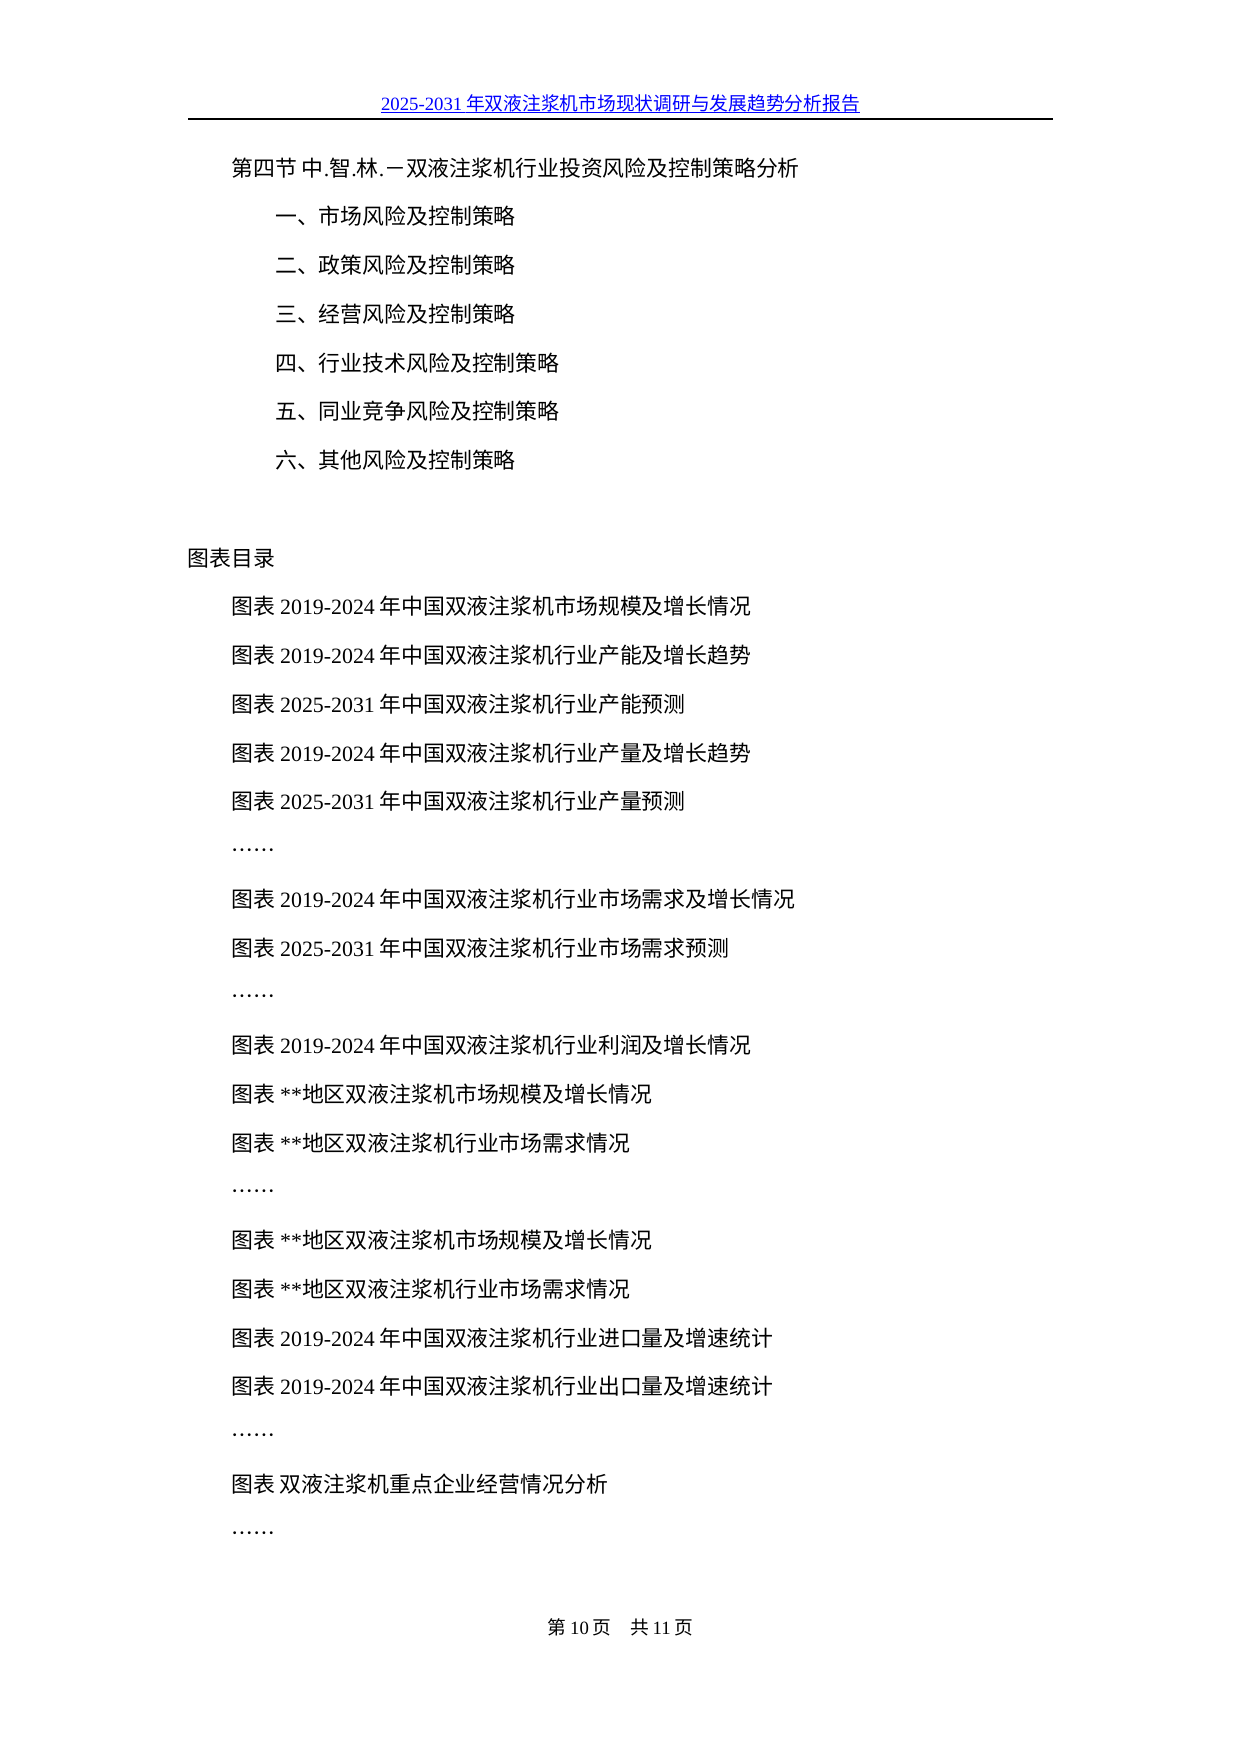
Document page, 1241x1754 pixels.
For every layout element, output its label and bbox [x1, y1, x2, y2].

text [187, 150, 1053, 1548]
